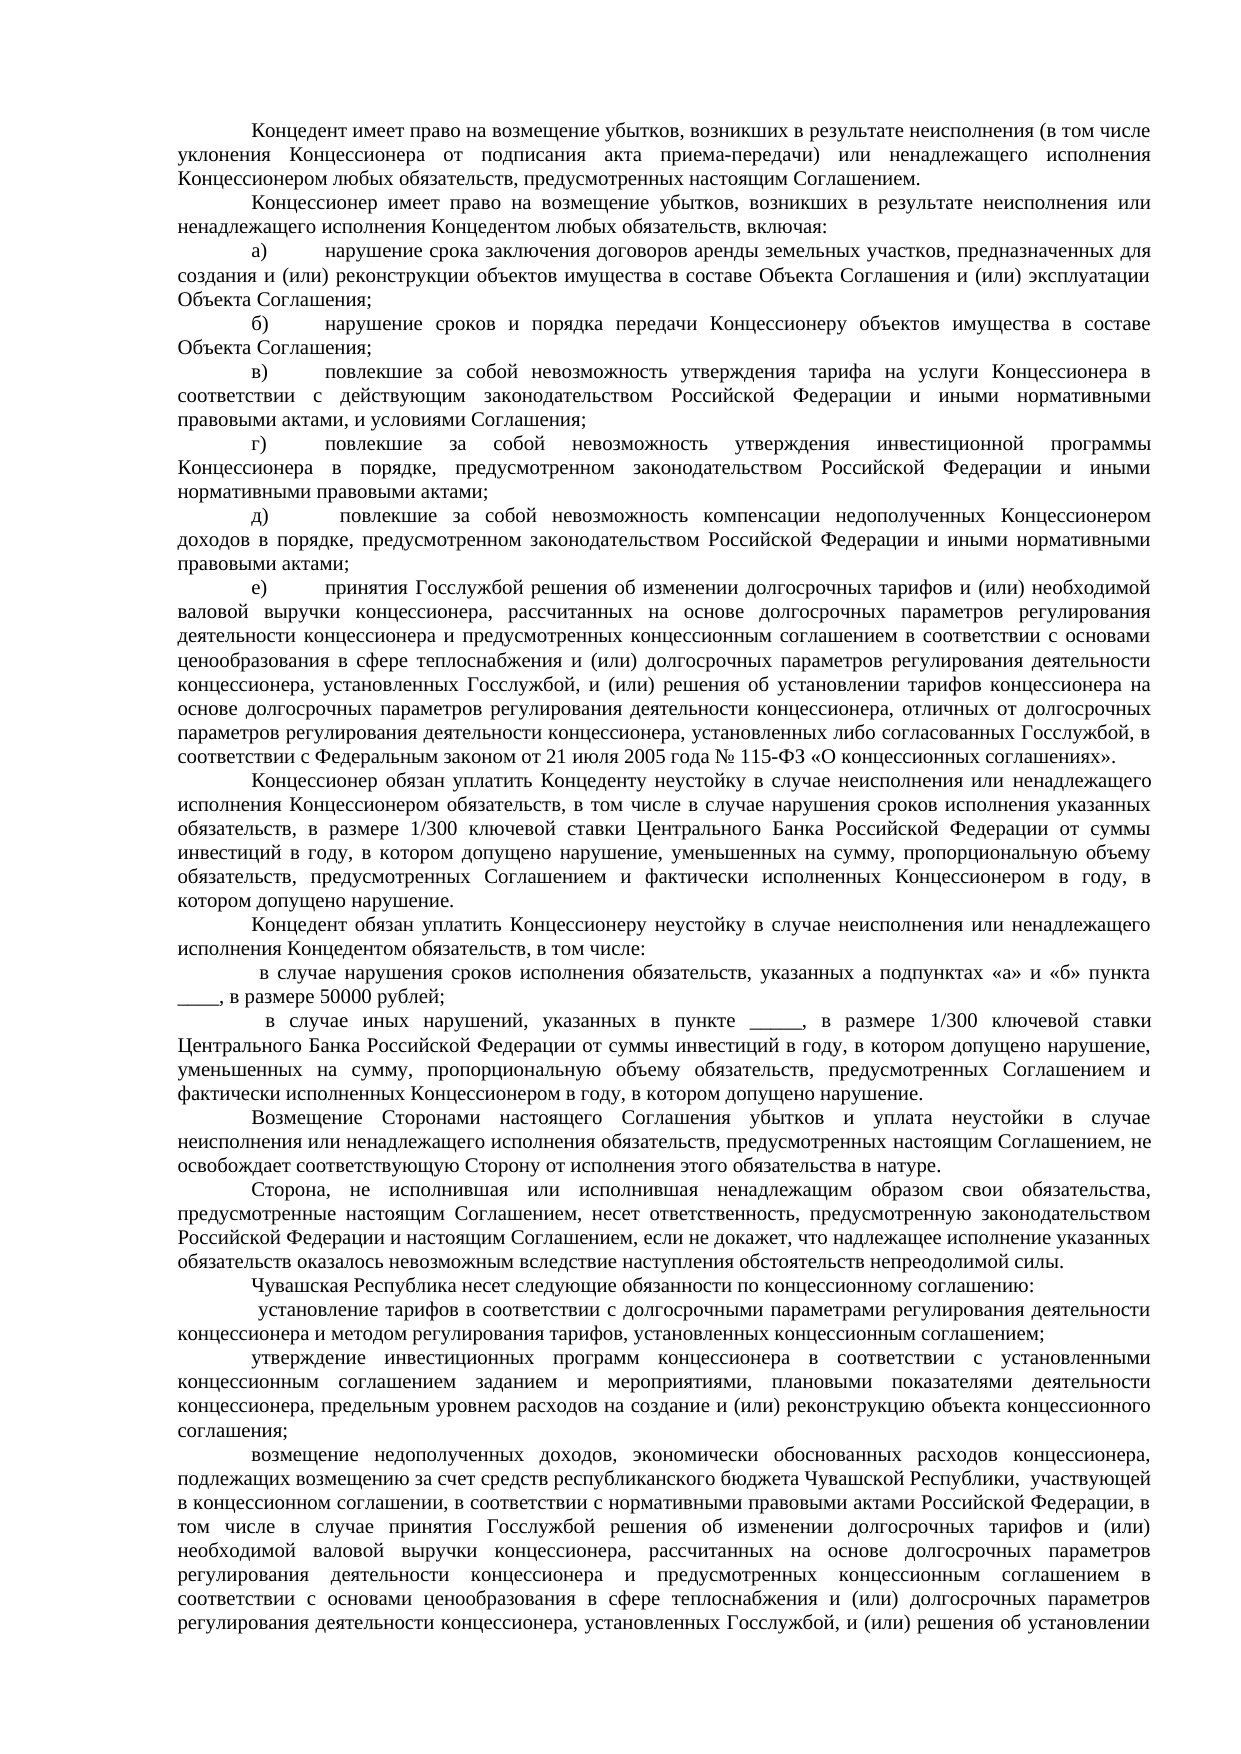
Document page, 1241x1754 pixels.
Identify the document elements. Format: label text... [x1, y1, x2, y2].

list принятия Госслужбой решения об изменении долгосрочных тарифов и (или) необходимой валовой выручки концессионера, рассчитанных на основе долгосрочных параметров регулирования деятельности концессионера и предусмотренных концессионным соглашением в соответствии с основами ценообразования в сфере теплоснабжения и (или) долгосрочных параметров регулирования деятельности концессионера, установленных Госслужбой, и (или) решения об установлении тарифов концессионера на основе долгосрочных параметров регулирования деятельности концессионера, отличных от долгосрочных параметров регулирования деятельности концессионера, установленных либо согласованных Госслужбой, в соответствии с Федеральным законом от 21 июля 2005 года № 115-ФЗ «О концессионных соглашениях». [177, 575, 1152, 768]
text Концедент обязан уплатить Концессионеру неустойку в случае неисполнения или ненадлежащего исполнения Концедентом обязательств, в том числе: [177, 912, 1152, 960]
list повлекшие за собой невозможность компенсации недополученных Концессионером доходов в порядке, предусмотренном законодательством Российской Федерации и иными нормативными правовыми актами; [177, 503, 1152, 575]
list повлекшие за собой невозможность утверждения инвестиционной программы Концессионера в порядке, предусмотренном законодательством Российской Федерации и иными нормативными правовыми актами; [177, 431, 1152, 503]
text установление тарифов в соответствии с долгосрочными параметрами регулирования деятельности концессионера и методом регулирования тарифов, установленных концессионным соглашением; [177, 1297, 1152, 1345]
text Концессионер обязан уплатить Концеденту неустойку в случае неисполнения или ненадлежащего исполнения Концессионером обязательств, в том числе в случае нарушения сроков исполнения указанных обязательств, в размере 1/300 ключевой ставки Центрального Банка Российской Федерации от суммы инвестиций в году, в котором допущено нарушение, уменьшенных на сумму, пропорциональную объему обязательств, предусмотренных Соглашением и фактически исполненных Концессионером в году, в котором допущено нарушение. [177, 768, 1152, 912]
text Чувашская Республика несет следующие обязанности по концессионному соглашению: [177, 1273, 1152, 1297]
list нарушение срока заключения договоров аренды земельных участков, предназначенных для создания и (или) реконструкции объектов имущества в составе Объекта Соглашения и (или) эксплуатации Объекта Соглашения; [177, 238, 1152, 311]
text в случае иных нарушений, указанных в пункте _____, в размере 1/300 ключевой ставки Центрального Банка Российской Федерации от суммы инвестиций в году, в котором допущено нарушение, уменьшенных на сумму, пропорциональную объему обязательств, предусмотренных Соглашением и фактически исполненных Концессионером в году, в котором допущено нарушение. [177, 1008, 1152, 1105]
text Концедент имеет право на возмещение убытков, возникших в результате неисполнения (в том числе уклонения Концессионера от подписания акта приема-передачи) или ненадлежащего исполнения Концессионером любых обязательств, предусмотренных настоящим Соглашением. [177, 118, 1152, 190]
text Возмещение Сторонами настоящего Соглашения убытков и уплата неустойки в случае неисполнения или ненадлежащего исполнения обязательств, предусмотренных настоящим Соглашением, не освобождает соответствующую Сторону от исполнения этого обязательства в натуре. [177, 1105, 1152, 1177]
list нарушение сроков и порядка передачи Концессионеру объектов имущества в составе Объекта Соглашения; [177, 311, 1152, 359]
text Концессионер имеет право на возмещение убытков, возникших в результате неисполнения или ненадлежащего исполнения Концедентом любых обязательств, включая: [177, 190, 1152, 238]
text в случае нарушения сроков исполнения обязательств, указанных а подпунктах «а» и «б» пункта ____, в размере 50000 рублей; [177, 960, 1152, 1008]
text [177, 1442, 1152, 1634]
text утверждение инвестиционных программ концессионера в соответствии с установленными концессионным соглашением заданием и мероприятиями, плановыми показателями деятельности концессионера, предельным уровнем расходов на создание и (или) реконструкцию объекта концессионного соглашения; [177, 1345, 1152, 1442]
list повлекшие за собой невозможность утверждения тарифа на услуги Концессионера в соответствии с действующим законодательством Российской Федерации и иными нормативными правовыми актами, и условиями Соглашения; [177, 359, 1152, 431]
text Сторона, не исполнившая или исполнившая ненадлежащим образом свои обязательства, предусмотренные настоящим Соглашением, несет ответственность, предусмотренную законодательством Российской Федерации и настоящим Соглашением, если не докажет, что надлежащее исполнение указанных обязательств оказалось невозможным вследствие наступления обстоятельств непреодолимой силы. [177, 1177, 1152, 1273]
